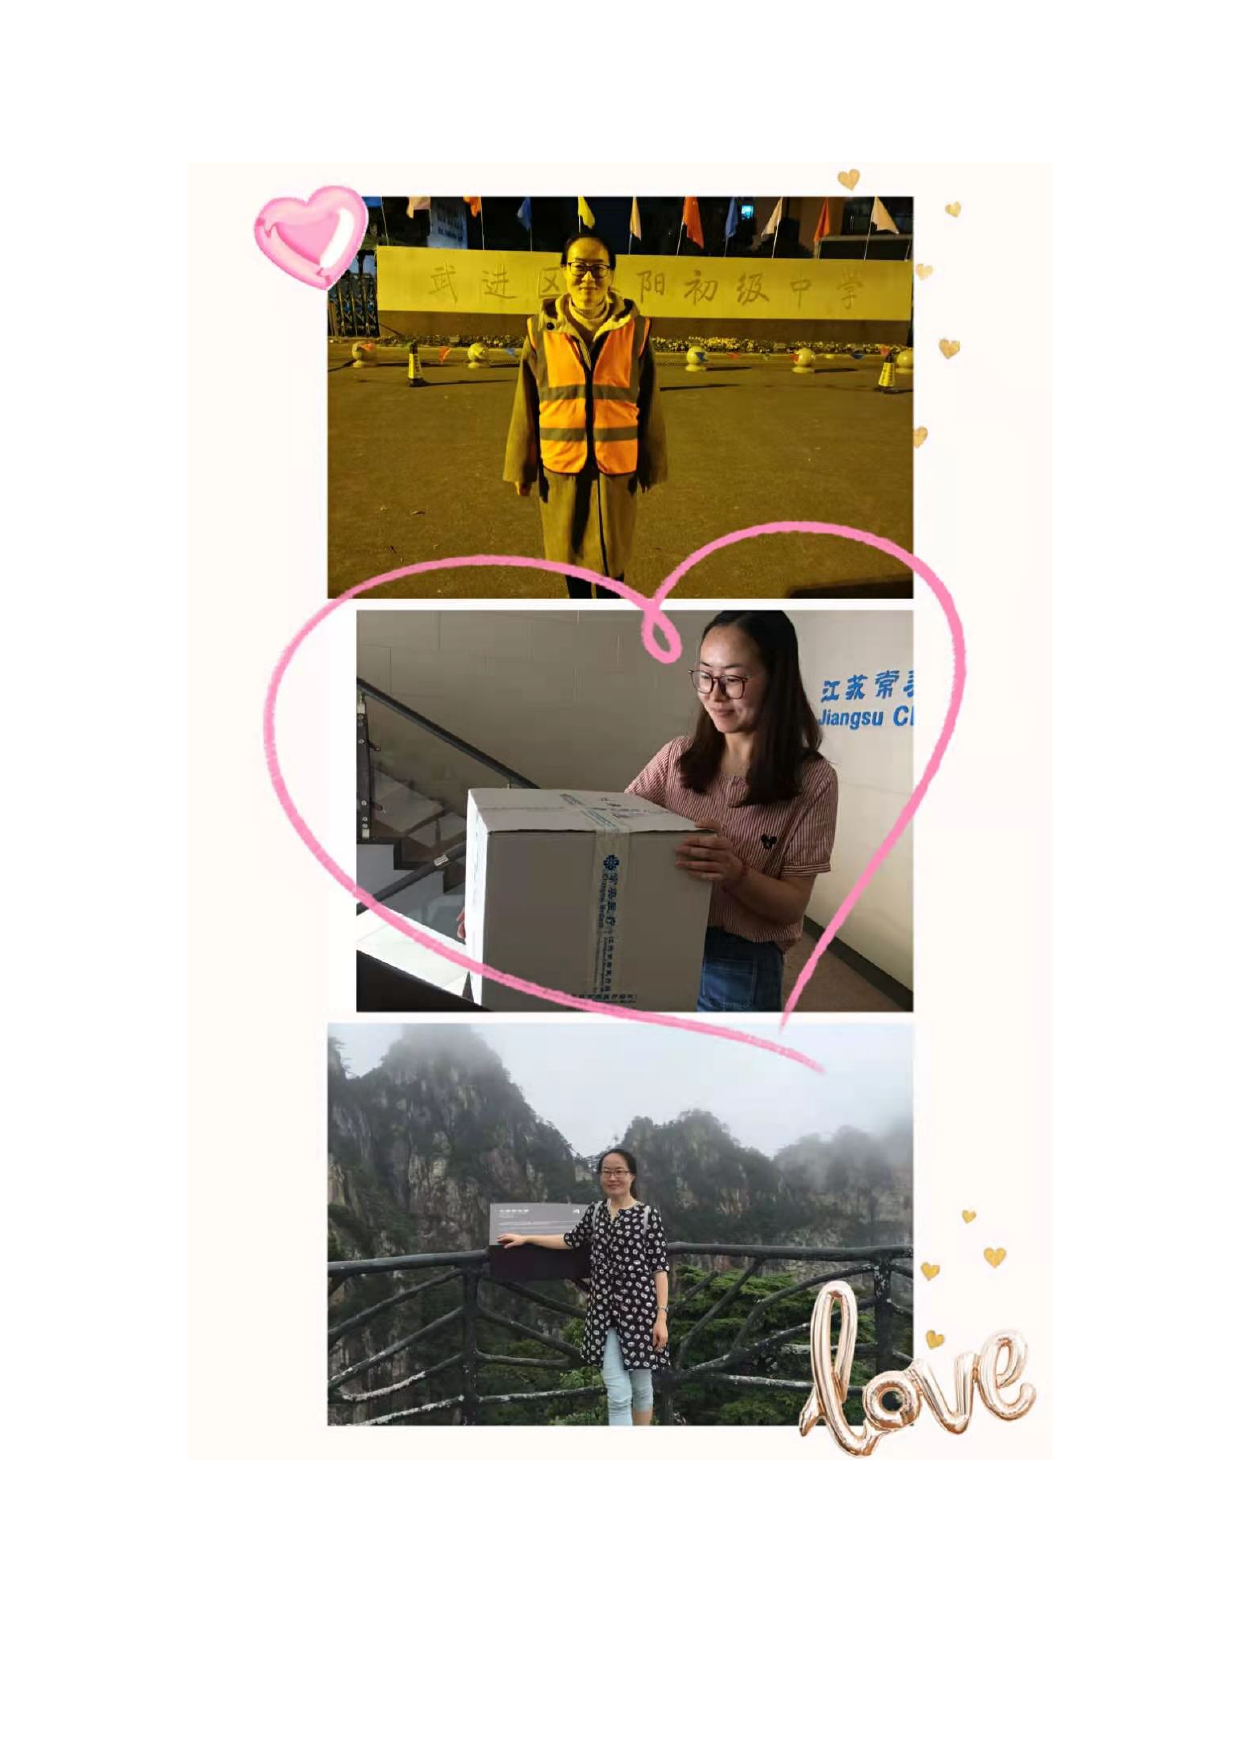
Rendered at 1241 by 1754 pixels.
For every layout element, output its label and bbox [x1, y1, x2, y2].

picture [187, 162, 1053, 1460]
